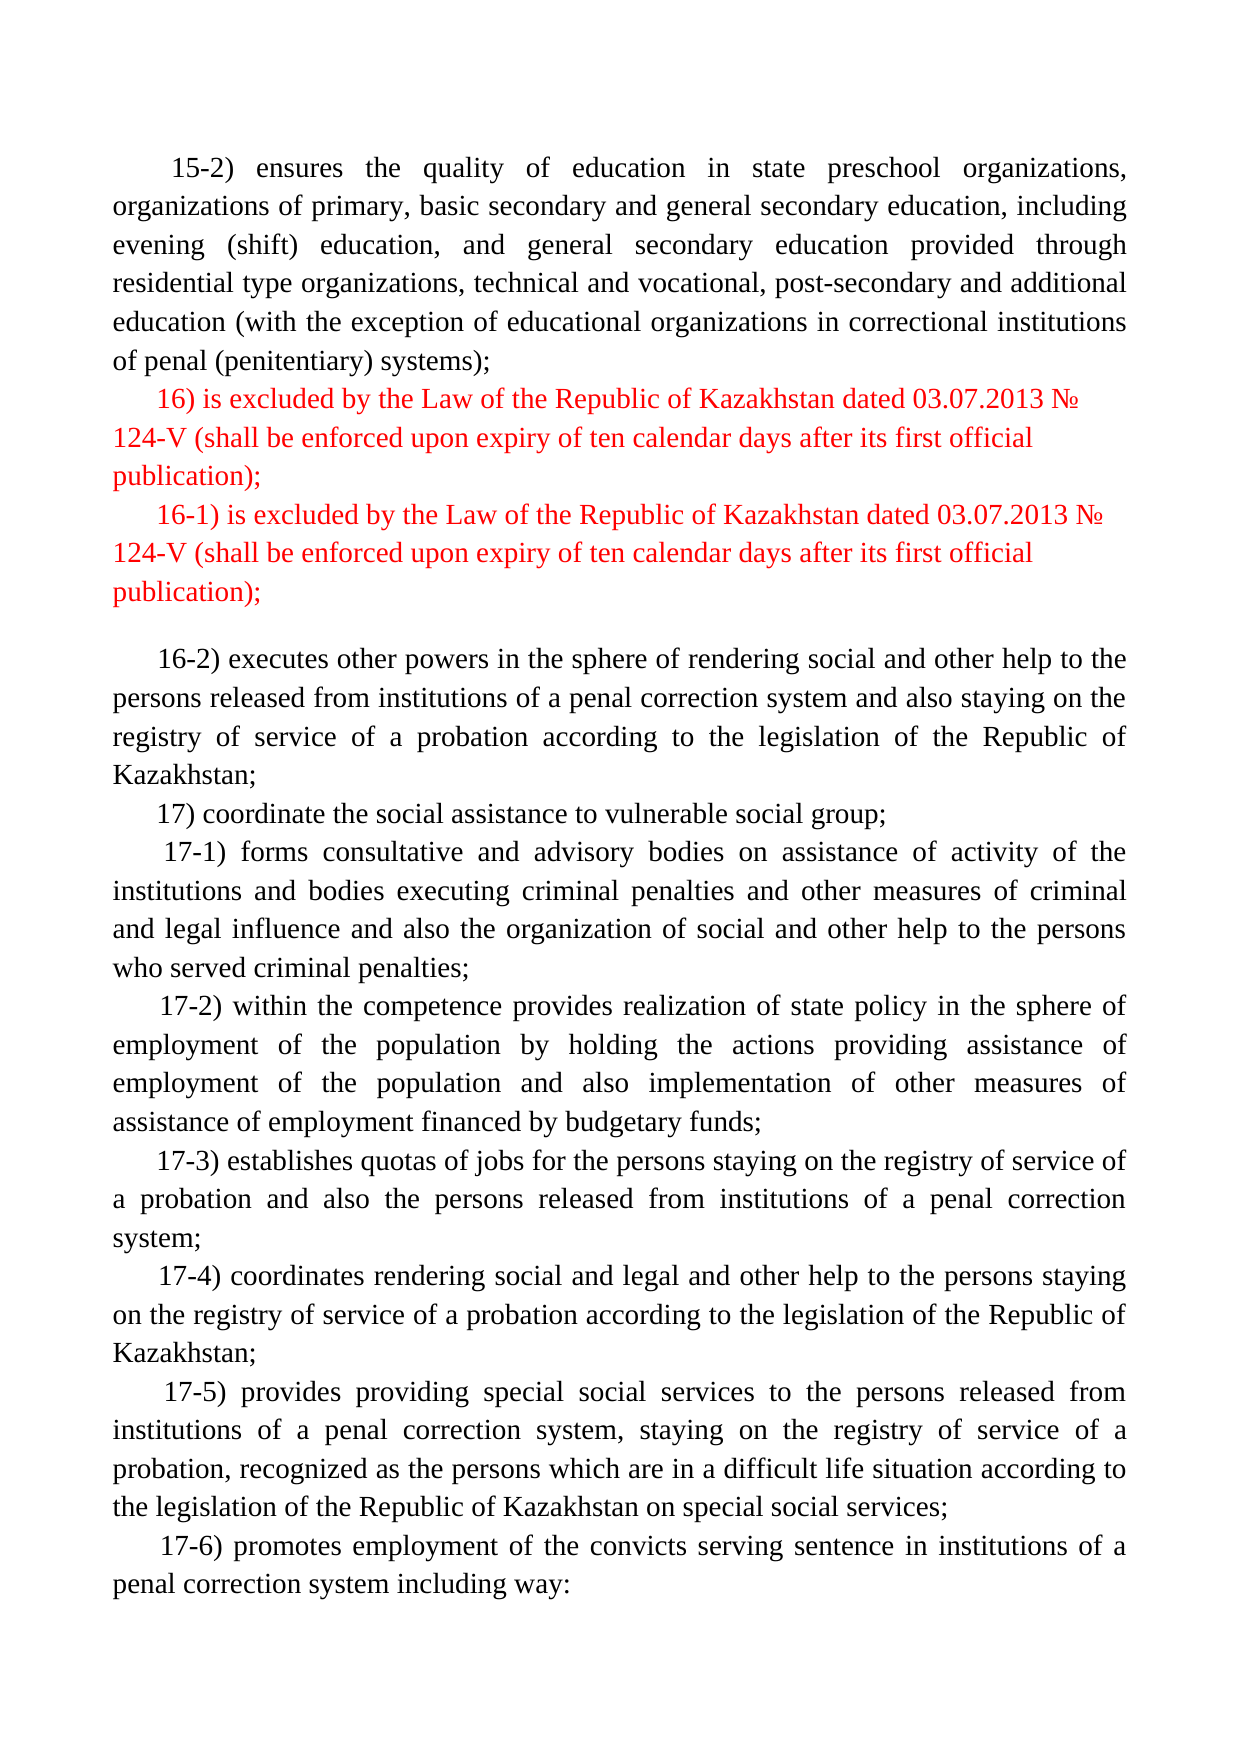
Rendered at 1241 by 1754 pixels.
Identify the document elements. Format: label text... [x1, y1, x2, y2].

text 17-2) within the competence provides realization of state policy in the sphere of employment of the population by holding the actions providing assistance of employment of the population and also implementation of other measures of assistance of employment financed by budgetary funds; [112, 988, 1128, 1138]
text 17-1) forms consultative and advisory bodies on assistance of activity of the institutions and bodies executing criminal penalties and other measures of criminal and legal influence and also the organization of social and other help to the persons who served criminal penalties; [112, 834, 1128, 983]
text 17-6) promotes employment of the convicts serving sentence in institutions of a penal correction system including way: [112, 1528, 1128, 1600]
text 16-2) executes other powers in the sphere of rendering social and other help to the persons released from institutions of a penal correction system and also staying on the registry of service of a probation according to the legislation of the Republic of Kazakhstan; [112, 642, 1128, 791]
text 17-3) establishes quotas of jobs for the persons staying on the registry of service of a probation and also the persons released from institutions of a penal correction system; [112, 1143, 1128, 1253]
text 15-2) ensures the quality of education in state preschool organizations, organizations of primary, basic secondary and general secondary education, including evening (shift) education, and general secondary education provided through residential type organizations, technical and vocational, post-secondary and additional education (with the exception of educational organizations in correctional institutions of penal (penitentiary) systems); [112, 150, 1128, 376]
text 17) coordinate the social assistance to vulnerable social group; [112, 796, 1128, 829]
text 16) is excluded by the Law of the Republic of Kazakhstan dated 03.07.2013 № 124-V (shall be enforced upon expiry of ten calendar days after its first official publication); 16-1) is excluded by the Law of the Republic of Kazakhstan dated 03.07.2013 № 124-V (shall be enforced upon expiry of ten calendar days after its first official publication); [112, 381, 1128, 638]
